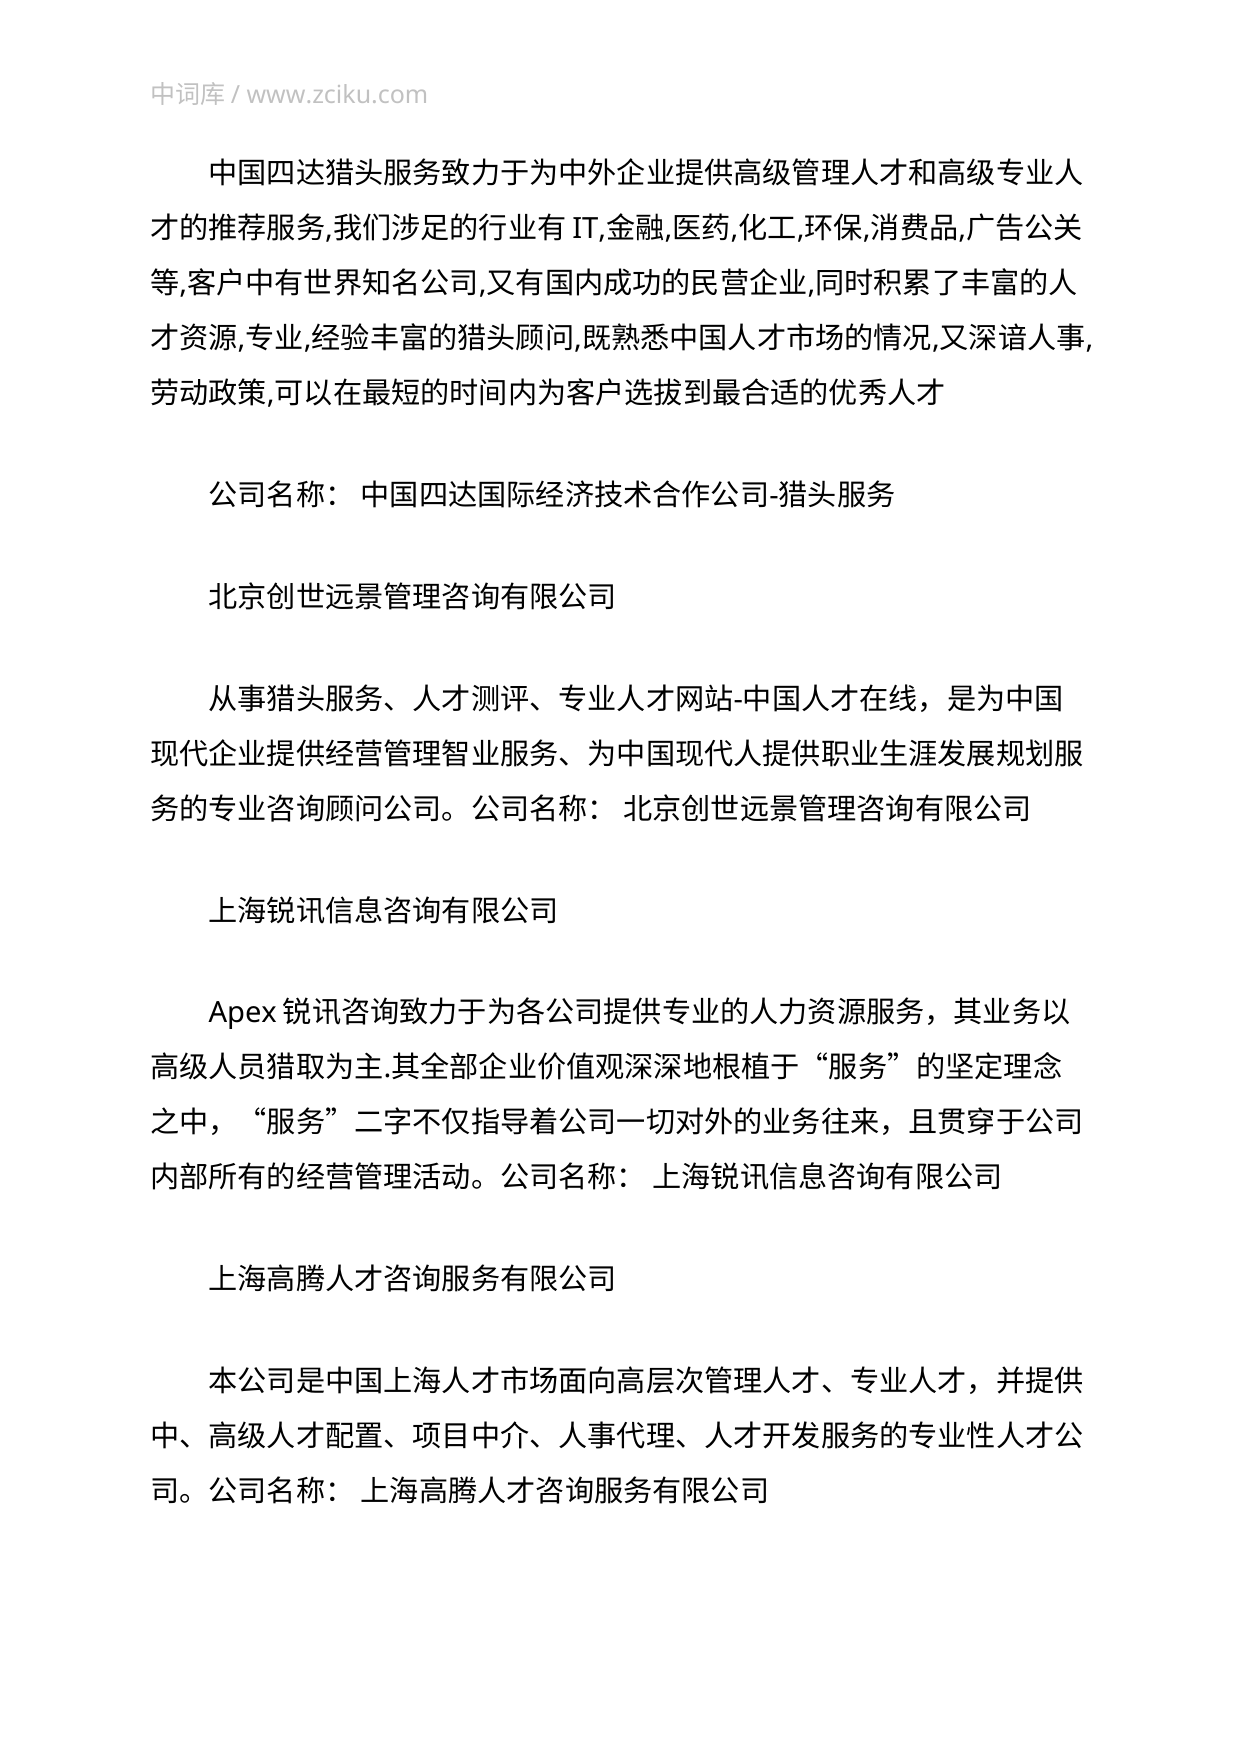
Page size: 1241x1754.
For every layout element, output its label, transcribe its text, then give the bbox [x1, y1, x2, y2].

text 中国四达猎头服务致力于为中外企业提供高级管理人才和高级专业人才的推荐服务,我们涉足的行业有IT,金融,医药,化工,环保,消费品,广告公关等,客户中有世界知名公司,又有国内成功的民营企业,同时积累了丰富的人才资源,专业,经验丰富的猎头顾问,既熟悉中国人才市场的情况,又深谙人事,劳动政策,可以在最短的时间内为客户选拔到最合适的优秀人才 [150, 150, 1090, 412]
text 本公司是中国上海人才市场面向高层次管理人才、专业人才，并提供中、高级人才配置、项目中介、人事代理、人才开发服务的专业性人才公司。公司名称： 上海高腾人才咨询服务有限公司 [150, 1357, 1090, 1509]
text 公司名称： 中国四达国际经济技术合作公司-猎头服务 [150, 472, 1090, 514]
text 上海高腾人才咨询服务有限公司 [150, 1256, 1090, 1298]
text Apex锐讯咨询致力于为各公司提供专业的人力资源服务，其业务以高级人员猎取为主.其全部企业价值观深深地根植于“服务”的坚定理念之中，“服务”二字不仅指导着公司一切对外的业务往来，且贯穿于公司内部所有的经营管理活动。公司名称： 上海锐讯信息咨询有限公司 [150, 989, 1090, 1196]
text 从事猎头服务、人才测评、专业人才网站-中国人才在线，是为中国现代企业提供经营管理智业服务、为中国现代人提供职业生涯发展规划服务的专业咨询顾问公司。公司名称： 北京创世远景管理咨询有限公司 [150, 676, 1090, 828]
text 北京创世远景管理咨询有限公司 [150, 574, 1090, 616]
text 上海锐讯信息咨询有限公司 [150, 887, 1090, 929]
